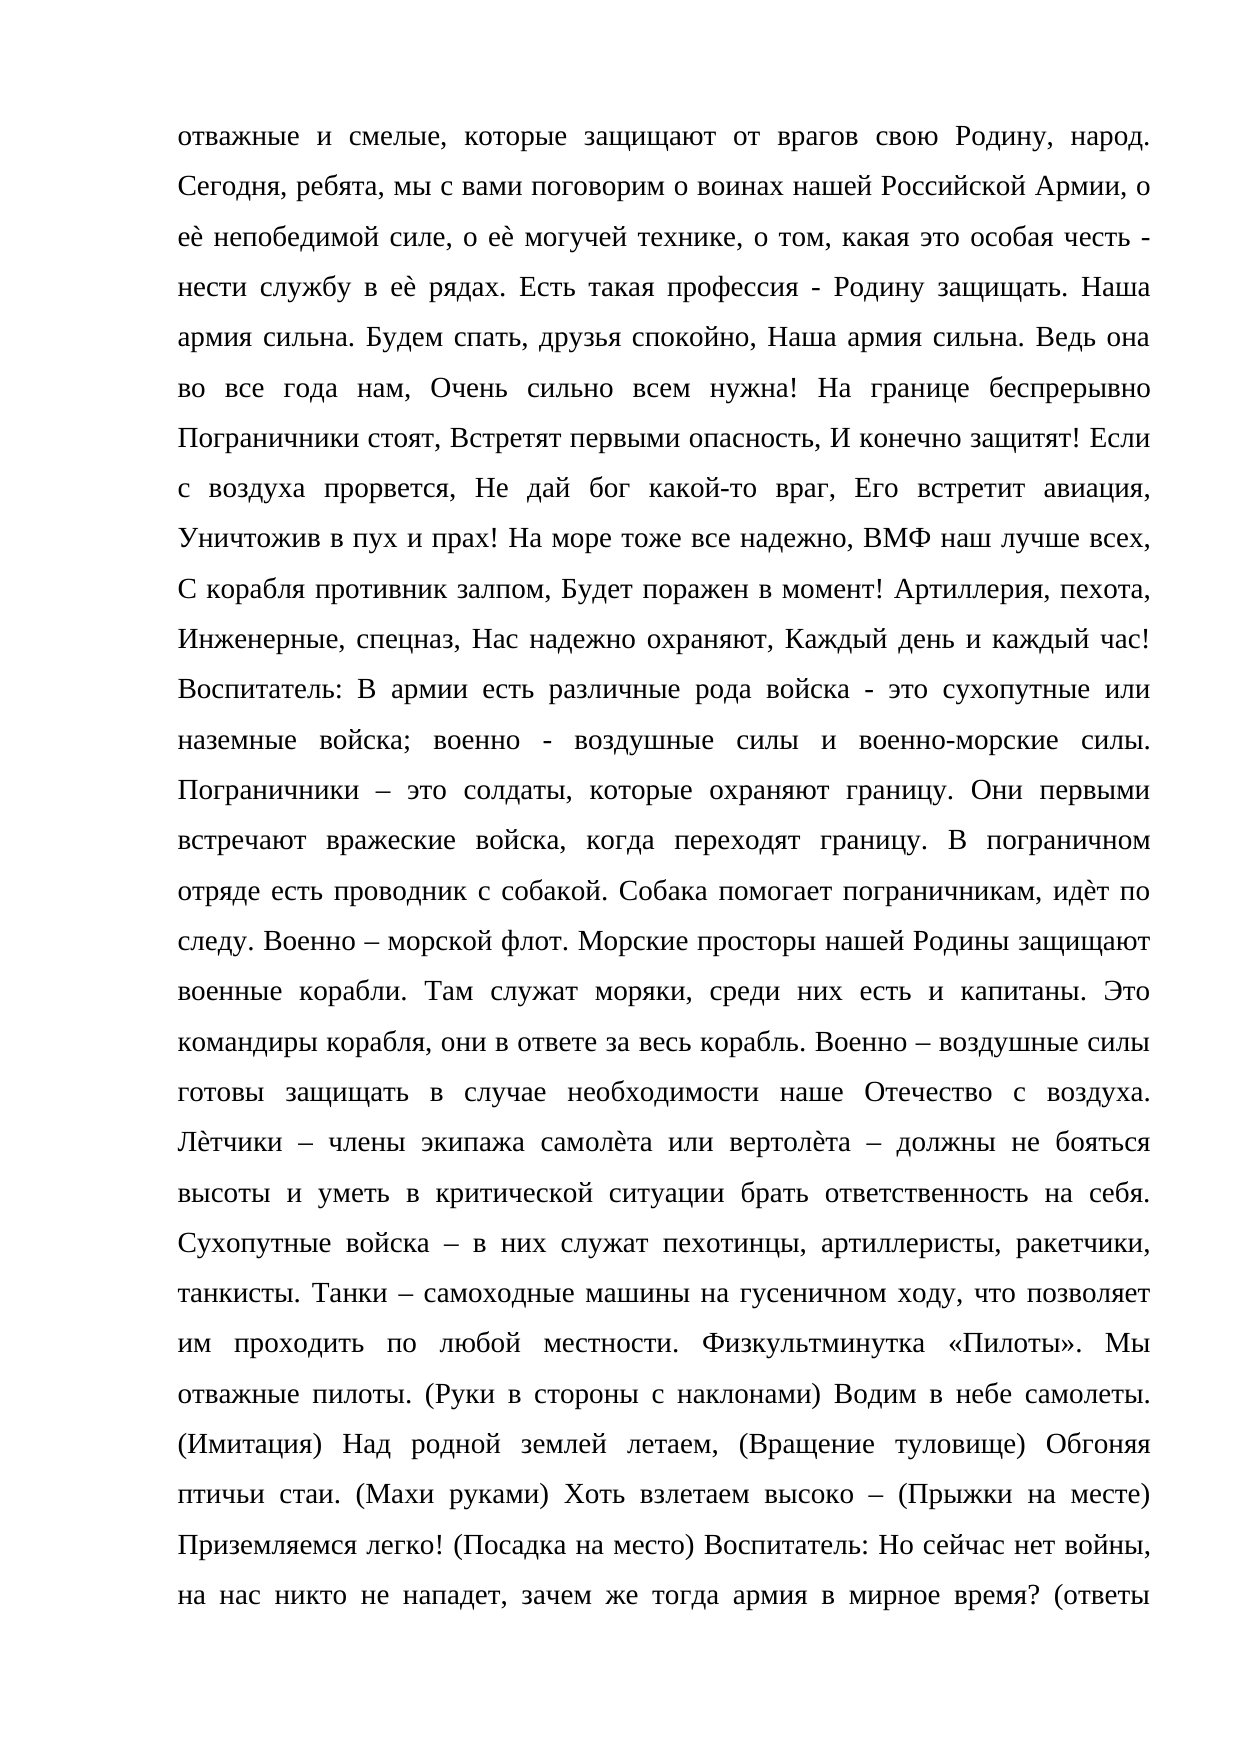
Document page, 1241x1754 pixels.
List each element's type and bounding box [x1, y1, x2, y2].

text [177, 118, 1152, 1611]
